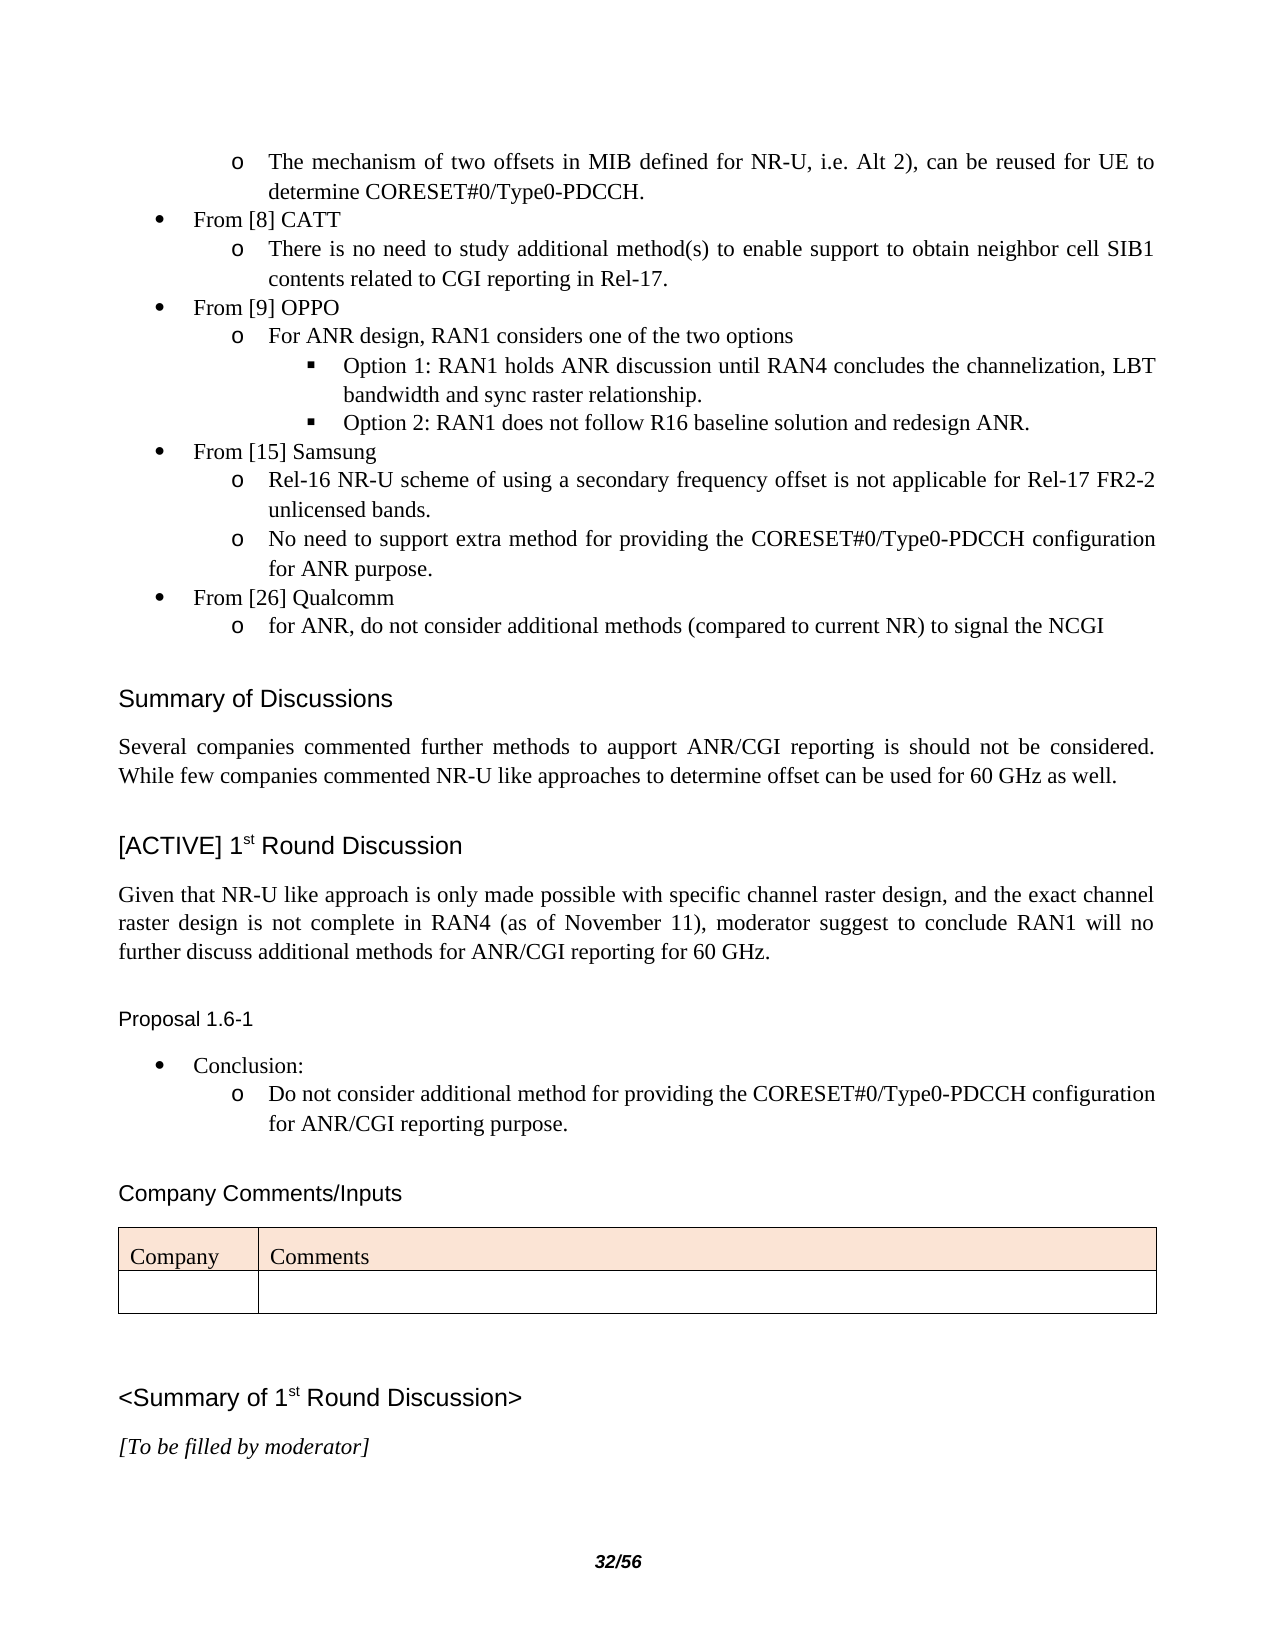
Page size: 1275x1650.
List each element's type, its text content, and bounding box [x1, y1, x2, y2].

subtitle <Summary of 1st Round Discussion> [118, 1383, 1157, 1412]
list Conclusion: [156, 1052, 1157, 1078]
list Option 2: RAN1 does not follow R16 baseline solution and redesign ANR. [306, 409, 1157, 436]
list From [9] OPPO [156, 294, 1157, 320]
table_cell [119, 1271, 258, 1312]
list Rel-16 NR-U scheme of using a secondary frequency offset is not applicable for Rel-17 FR2-2 unlicensed bands. [231, 466, 1157, 523]
list From [26] Qualcomm [156, 584, 1157, 610]
list for ANR, do not consider additional methods (compared to current NR) to signal the NCGI [231, 612, 1157, 640]
list Do not consider additional method for providing the CORESET#0/Type0-PDCCH configuration for ANR/CGI reporting purpose. [231, 1080, 1157, 1137]
list For ANR design, RAN1 considers one of the two options [231, 322, 1157, 350]
text Given that NR-U like approach is only made possible with specific channel raster design, and the exact channel raster design is not complete in RAN4 (as of November 11), moderator suggest to conclude RAN1 will no further discuss additional methods for ANR/CGI reporting for 60 GHz. [118, 881, 1157, 964]
subtitle Summary of Discussions [118, 683, 1157, 712]
table_cell [259, 1271, 1156, 1312]
table_header Company [119, 1228, 258, 1270]
text [To be filled by moderator] [118, 1433, 1157, 1459]
subtitle [ACTIVE] 1st Round Discussion [118, 831, 1157, 860]
list The mechanism of two offsets in MIB defined for NR-U, i.e. Alt 2), can be reused for UE to determine CORESET#0/Type0-PDCCH. [231, 148, 1157, 204]
text Several companies commented further methods to aupport ANR/CGI reporting is should not be considered. While few companies commented NR-U like approaches to determine offset can be used for 60 GHz as well. [118, 733, 1157, 788]
list Option 1: RAN1 holds ANR discussion until RAN4 concludes the channelization, LBT bandwidth and sync raster relationship. [306, 352, 1157, 407]
table_header Comments [259, 1228, 1156, 1270]
list From [8] CATT [156, 206, 1157, 233]
subtitle Company Comments/Inputs [118, 1180, 1157, 1206]
list There is no need to study additional method(s) to enable support to obtain neighbor cell SIB1 contents related to CGI reporting in Rel-17. [231, 235, 1157, 292]
list No need to support extra method for providing the CORESET#0/Type0-PDCCH configuration for ANR purpose. [231, 525, 1157, 582]
subtitle Proposal 1.6-1 [118, 1007, 1157, 1031]
list From [15] Samsung [156, 438, 1157, 464]
